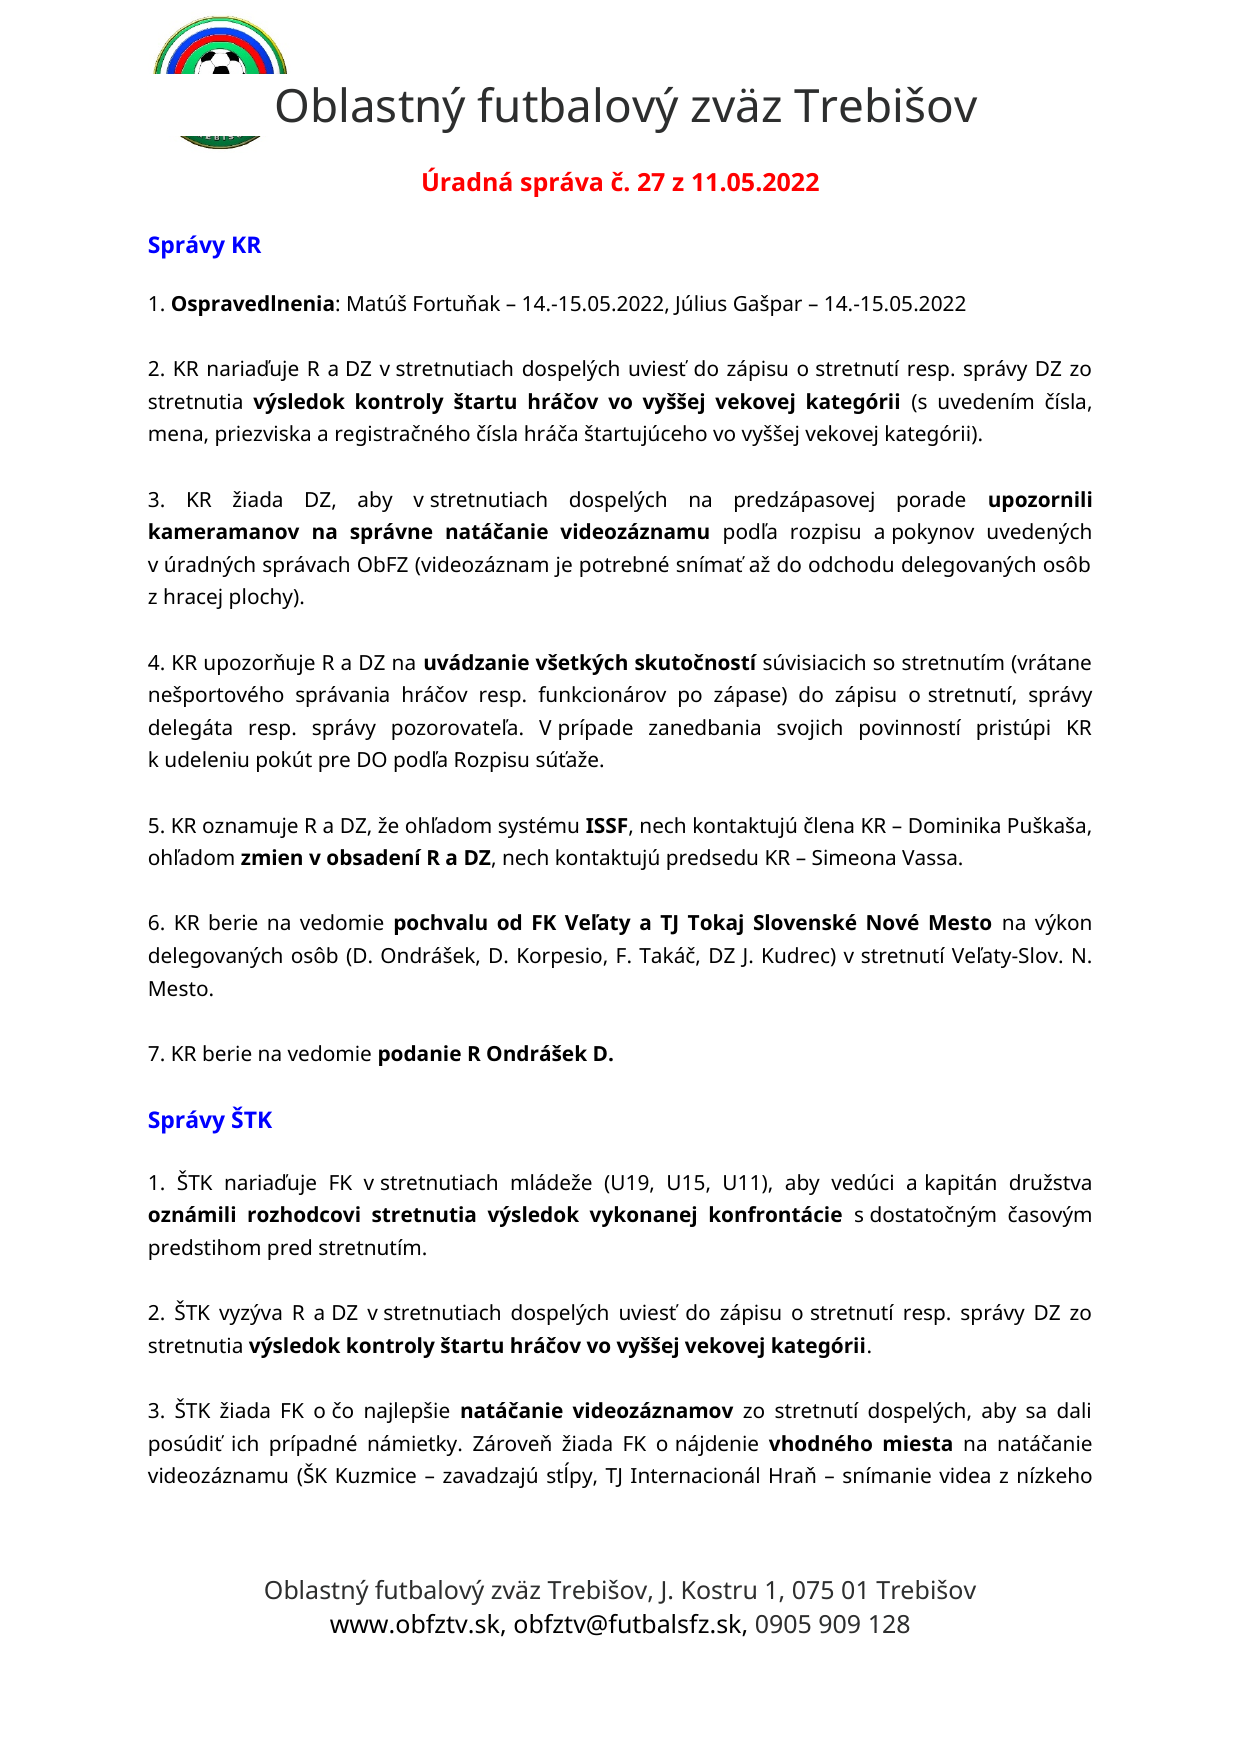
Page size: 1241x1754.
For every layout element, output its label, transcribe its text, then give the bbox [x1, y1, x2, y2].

text 1. ŠTK nariaďuje FK v stretnutiach mládeže (U19, U15, U11), aby vedúci a kapitán družstva oznámili rozhodcovi stretnutia výsledok vykonanej konfrontácie s dostatočným časovým predstihom pred stretnutím. [148, 1168, 1093, 1262]
text 4. KR upozorňuje R a DZ na uvádzanie všetkých skutočností súvisiacich so stretnutím (vrátane nešportového správania hráčov resp. funkcionárov po zápase) do zápisu o stretnutí, správy delegáta resp. správy pozorovateľa. V prípade zanedbania svojich povinností pristúpi KR k udeleniu pokút pre DO podľa Rozpisu súťaže. [148, 648, 1093, 774]
text Správy ŠTK [148, 1104, 1093, 1135]
text 1. Ospravedlnenia: Matúš Fortuňak – 14.-15.05.2022, Július Gašpar – 14.-15.05.2022 [148, 289, 1093, 317]
text 2. KR nariaďuje R a DZ v stretnutiach dospelých uviesť do zápisu o stretnutí resp. správy DZ zo stretnutia výsledok kontroly štartu hráčov vo vyššej vekovej kategórii (s uvedením čísla, mena, priezviska a registračného čísla hráča štartujúceho vo vyššej vekovej kategórii). [148, 354, 1093, 448]
text 5. KR oznamuje R a DZ, že ohľadom systému ISSF, nech kontaktujú člena KR – Dominika Puškaša, ohľadom zmien v obsadení R a DZ, nech kontaktujú predsedu KR – Simeona Vassa. [148, 811, 1093, 872]
text 7. KR berie na vedomie podanie R Ondrášek D. [148, 1039, 1093, 1067]
text Úradná správa č. 27 z 11.05.2022 [148, 164, 1093, 198]
text 3. KR žiada DZ, aby v stretnutiach dospelých na predzápasovej porade upozornili kameramanov na správne natáčanie videozáznamu podľa rozpisu a pokynov uvedených v úradných správach ObFZ (videozáznam je potrebné snímať až do odchodu delegovaných osôb z hracej plochy). [148, 485, 1093, 611]
picture [147, 11, 293, 155]
text 6. KR berie na vedomie pochvalu od FK Veľaty a TJ Tokaj Slovenské Nové Mesto na výkon delegovaných osôb (D. Ondrášek, D. Korpesio, F. Takáč, DZ J. Kudrec) v stretnutí Veľaty-Slov. N. Mesto. [148, 908, 1093, 1002]
text Správy KR [148, 229, 1093, 261]
text 2. ŠTK vyzýva R a DZ v stretnutiach dospelých uviesť do zápisu o stretnutí resp. správy DZ zo stretnutia výsledok kontroly štartu hráčov vo vyššej vekovej kategórii. [148, 1298, 1093, 1359]
